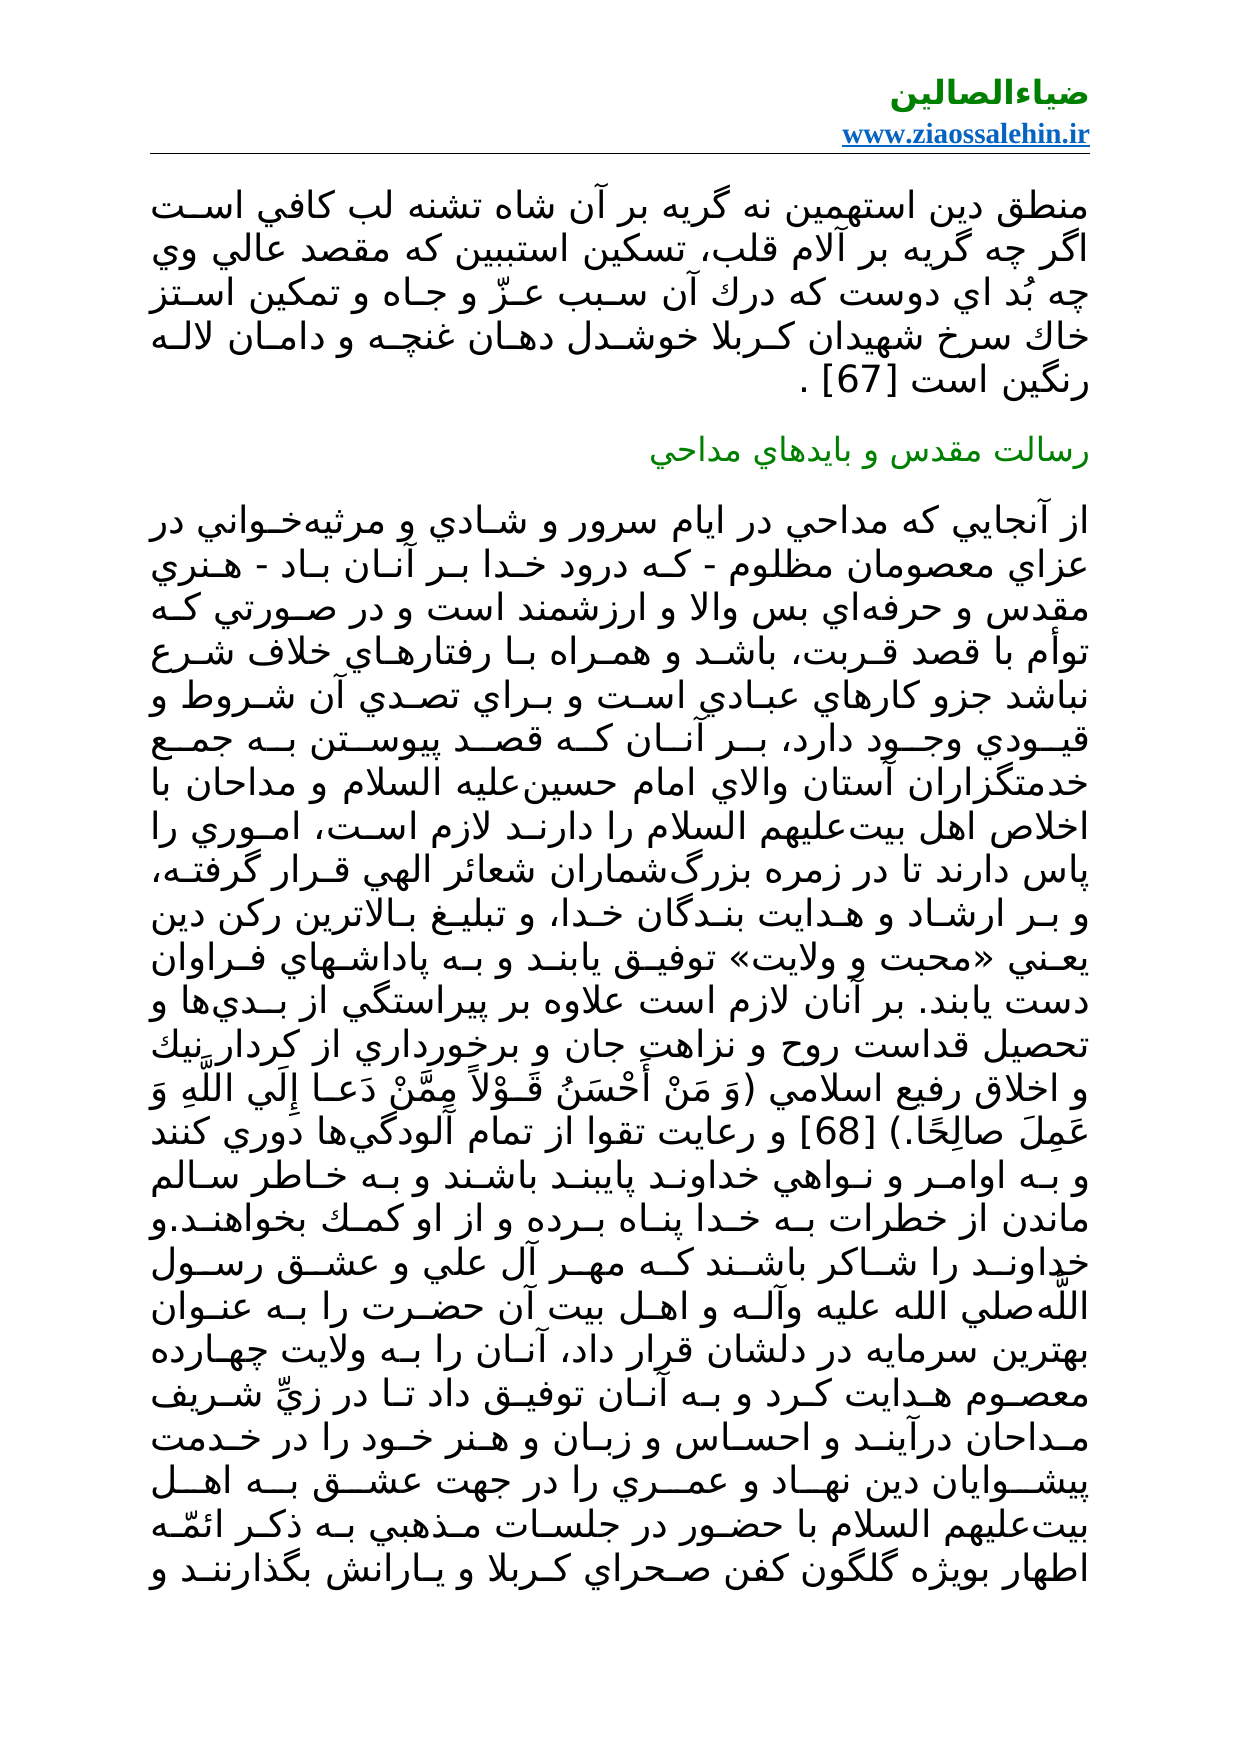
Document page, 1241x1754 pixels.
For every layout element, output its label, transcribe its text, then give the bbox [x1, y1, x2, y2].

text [150, 183, 1090, 402]
subtitle رسالت مقدس و بايدهاي مداحي [150, 431, 1090, 469]
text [150, 499, 1090, 1590]
